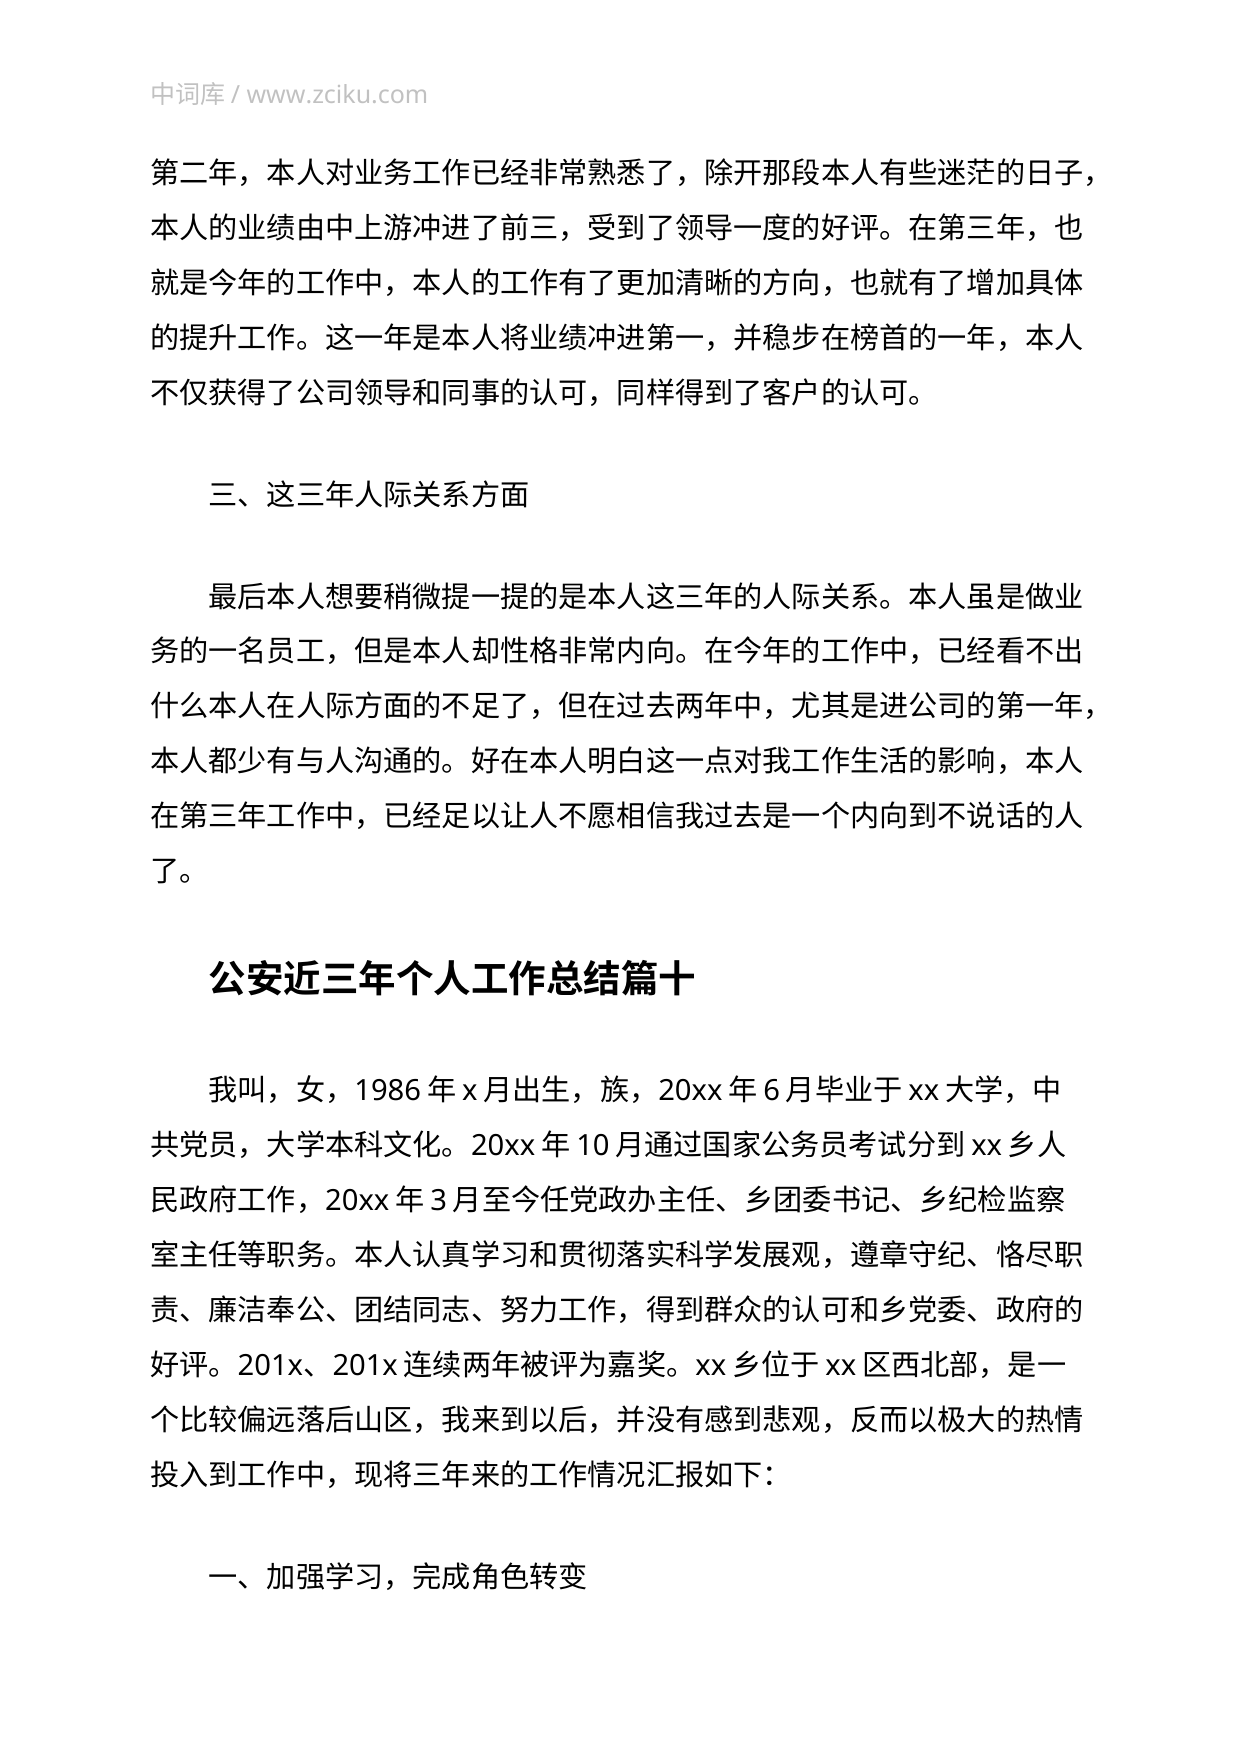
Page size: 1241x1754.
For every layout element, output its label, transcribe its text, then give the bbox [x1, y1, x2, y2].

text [150, 150, 1090, 412]
text 最后本人想要稍微提一提的是本人这三年的人际关系。本人虽是做业务的一名员工，但是本人却性格非常内向。在今年的工作中，已经看不出什么本人在人际方面的不足了，但在过去两年中，尤其是进公司的第一年，本人都少有与人沟通的。好在本人明白这一点对我工作生活的影响，本人在第三年工作中，已经足以让人不愿相信我过去是一个内向到不说话的人了。 [150, 573, 1090, 890]
text 三、这三年人际关系方面 [150, 471, 1090, 514]
text 公安近三年个人工作总结篇十 [150, 949, 1090, 1004]
text 我叫，女，1986年x月出生，族，20xx年6月毕业于xx大学，中共党员，大学本科文化。20xx年10月通过国家公务员考试分到xx乡人民政府工作，20xx年3月至今任党政办主任、乡团委书记、乡纪检监察室主任等职务。本人认真学习和贯彻落实科学发展观，遵章守纪、恪尽职责、廉洁奉公、团结同志、努力工作，得到群众的认可和乡党委、政府的好评。201x、201x连续两年被评为嘉奖。xx乡位于xx区西北部，是一个比较偏远落后山区，我来到以后，并没有感到悲观，反而以极大的热情投入到工作中，现将三年来的工作情况汇报如下： [150, 1067, 1090, 1494]
text 一、加强学习，完成角色转变 [150, 1553, 1090, 1596]
